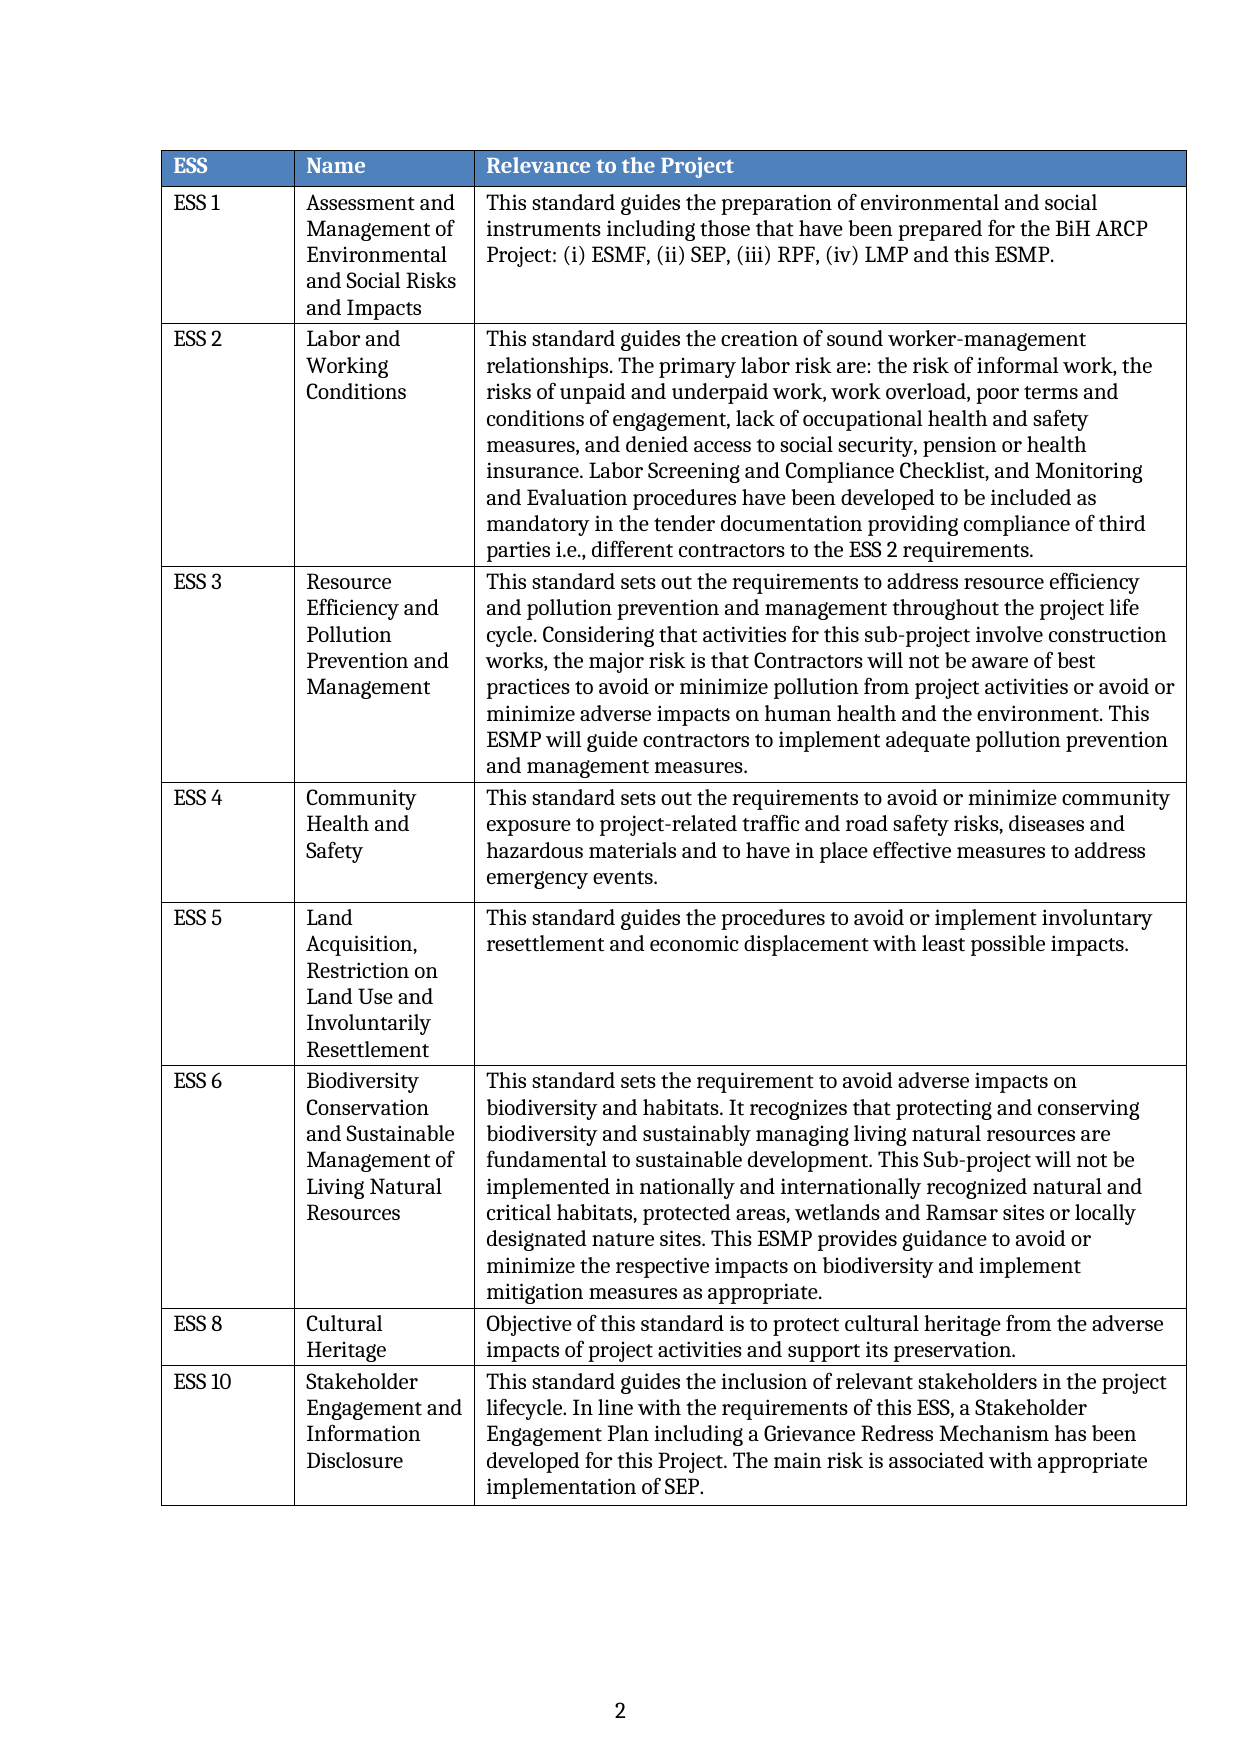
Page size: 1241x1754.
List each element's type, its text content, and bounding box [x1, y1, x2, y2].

table_cell This standard sets out the requirements to avoid or minimize community exposure to project-related traffic and road safety risks, diseases and hazardous materials and to have in place effective measures to address emergency events. [475, 783, 1186, 902]
table_cell Biodiversity Conservation and Sustainable Management of Living Natural Resources [295, 1066, 474, 1307]
table_cell ESS 1 [162, 187, 294, 323]
table_header Relevance to the Project [475, 151, 1186, 186]
table_cell Stakeholder Engagement and Information Disclosure [295, 1366, 474, 1505]
table_cell Cultural Heritage [295, 1309, 474, 1365]
table_cell This standard guides the creation of sound worker-management relationships. The primary labor risk are: the risk of informal work, the risks of unpaid and underpaid work, work overload, poor terms and conditions of engagement, lack of occupational health and safety measures, and denied access to social security, pension or health insurance. Labor Screening and Compliance Checklist, and Monitoring and Evaluation procedures have been developed to be included as mandatory in the tender documentation providing compliance of third parties i.e., different contractors to the ESS 2 requirements. [475, 324, 1186, 566]
table_cell ESS 5 [162, 903, 294, 1065]
table_header ESS [162, 151, 294, 186]
table_cell Labor and Working Conditions [295, 324, 474, 566]
table_cell This standard sets the requirement to avoid adverse impacts on biodiversity and habitats. It recognizes that protecting and conserving biodiversity and sustainably managing living natural resources are fundamental to sustainable development. This Sub-project will not be implemented in nationally and internationally recognized natural and critical habitats, protected areas, wetlands and Ramsar sites or locally designated nature sites. This ESMP provides guidance to avoid or minimize the respective impacts on biodiversity and implement mitigation measures as appropriate. [475, 1066, 1186, 1307]
table_cell This standard guides the preparation of environmental and social instruments including those that have been prepared for the BiH ARCP Project: (i) ESMF, (ii) SEP, (iii) RPF, (iv) LMP and this ESMP. [475, 187, 1186, 323]
table_cell This standard guides the inclusion of relevant stakeholders in the project lifecycle. In line with the requirements of this ESS, a Stakeholder Engagement Plan including a Grievance Redress Mechanism has been developed for this Project. The main risk is associated with appropriate implementation of SEP. [475, 1366, 1186, 1505]
table_cell Land Acquisition, Restriction on Land Use and Involuntarily Resettlement [295, 903, 474, 1065]
table_cell ESS 2 [162, 324, 294, 566]
table_cell Objective of this standard is to protect cultural heritage from the adverse impacts of project activities and support its preservation. [475, 1309, 1186, 1365]
table_cell ESS 4 [162, 783, 294, 902]
table_cell ESS 10 [162, 1366, 294, 1505]
table_cell Community Health and Safety [295, 783, 474, 902]
table_cell Assessment and Management of Environmental and Social Risks and Impacts [295, 187, 474, 323]
table_cell This standard sets out the requirements to address resource efficiency and pollution prevention and management throughout the project life cycle. Considering that activities for this sub-project involve construction works, the major risk is that Contractors will not be aware of best practices to avoid or minimize pollution from project activities or avoid or minimize adverse impacts on human health and the environment. This ESMP will guide contractors to implement adequate pollution prevention and management measures. [475, 567, 1186, 782]
table_header Name [295, 151, 474, 186]
table_cell This standard guides the procedures to avoid or implement involuntary resettlement and economic displacement with least possible impacts. [475, 903, 1186, 1065]
table_cell ESS 8 [162, 1309, 294, 1365]
table_cell Resource Efficiency and Pollution Prevention and Management [295, 567, 474, 782]
table_cell ESS 3 [162, 567, 294, 782]
table_cell ESS 6 [162, 1066, 294, 1307]
